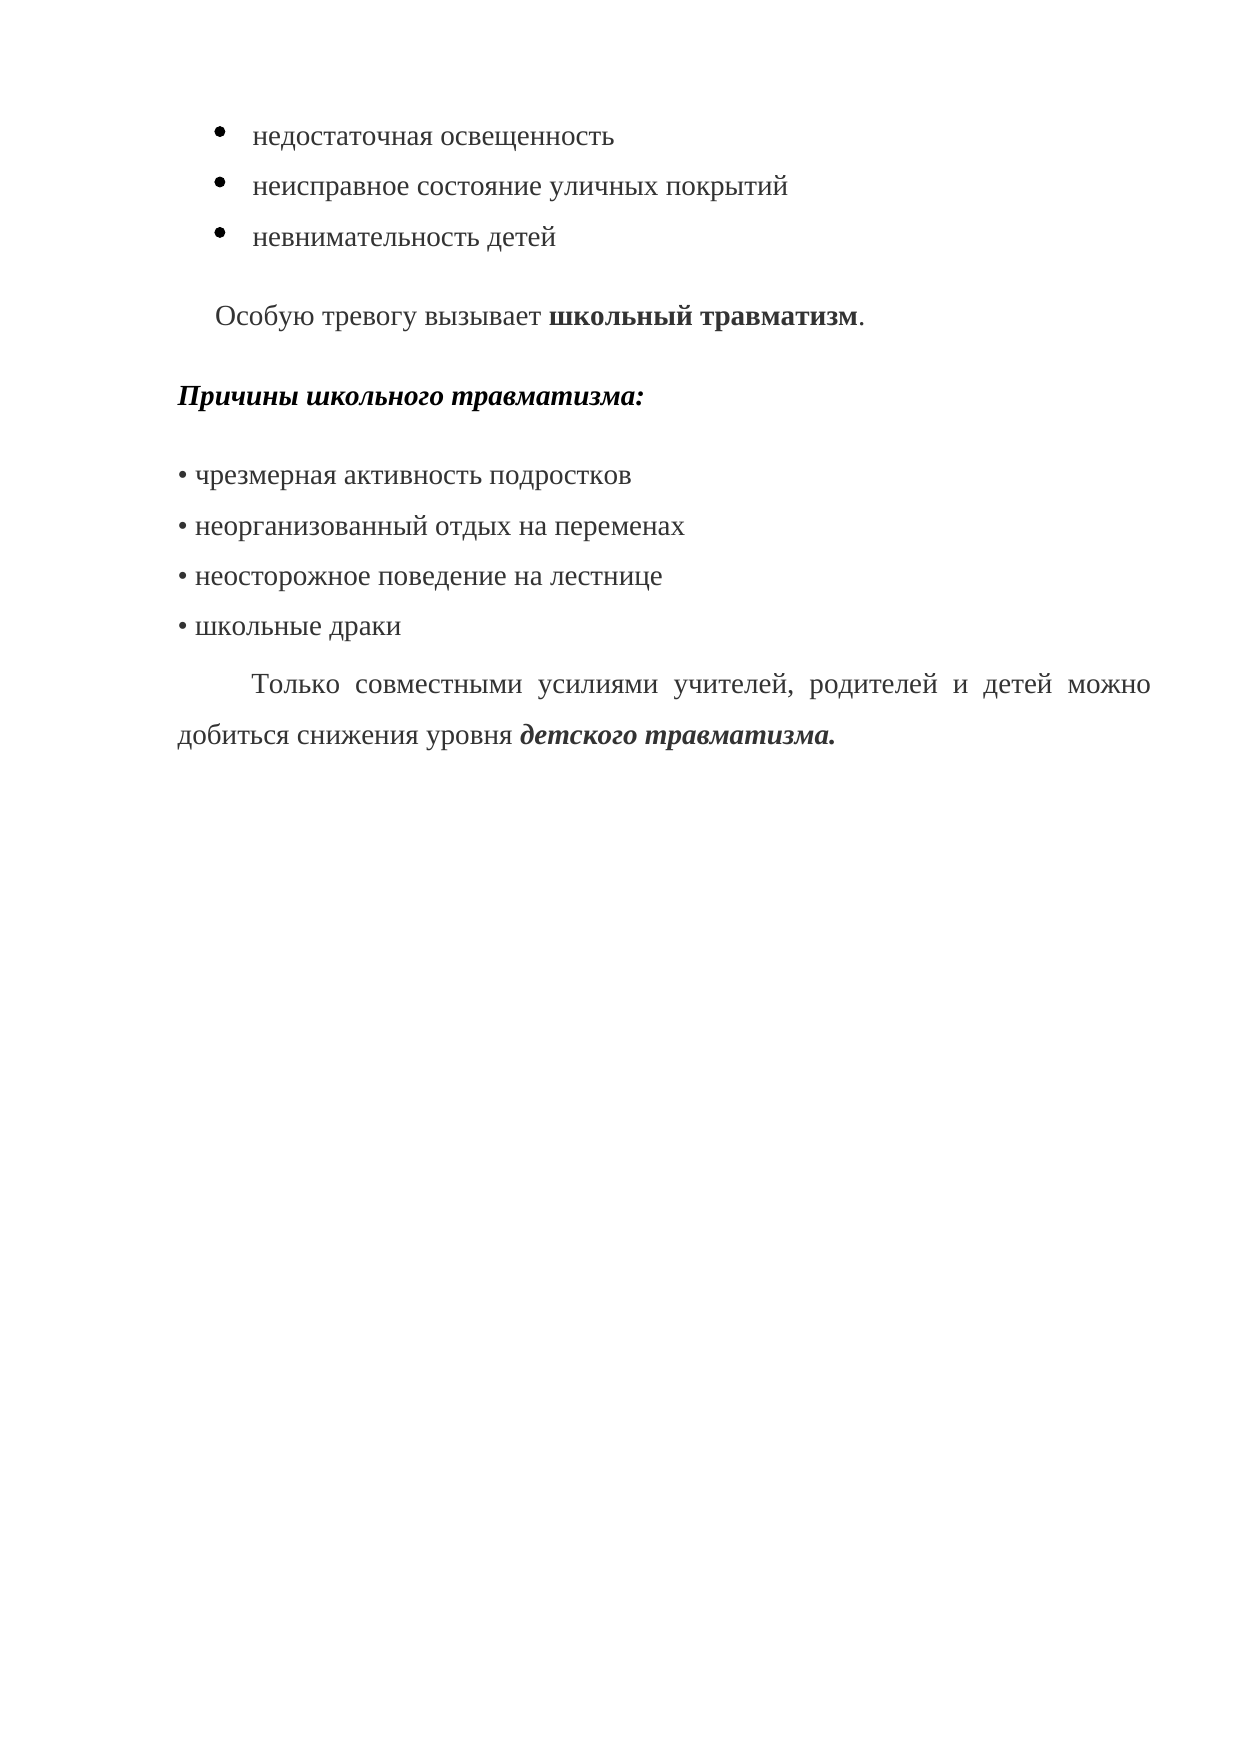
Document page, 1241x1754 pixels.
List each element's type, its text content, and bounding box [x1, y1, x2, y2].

text • чрезмерная активность подростков • неорганизованный отдых на переменах • неосторожное поведение на лестнице • школьные драки [177, 457, 1152, 642]
text Только совместными усилиями учителей, родителей и детей можно добиться снижения уровня детского травматизма. [177, 667, 1152, 750]
text Причины школьного травматизма: [177, 378, 1152, 412]
list недостаточная освещенность [215, 118, 1152, 152]
list неисправное состояние уличных покрытий [215, 168, 1152, 202]
text Особую тревогу вызывает школьный травматизм. [177, 298, 1152, 332]
list невнимательность детей [215, 219, 1152, 253]
